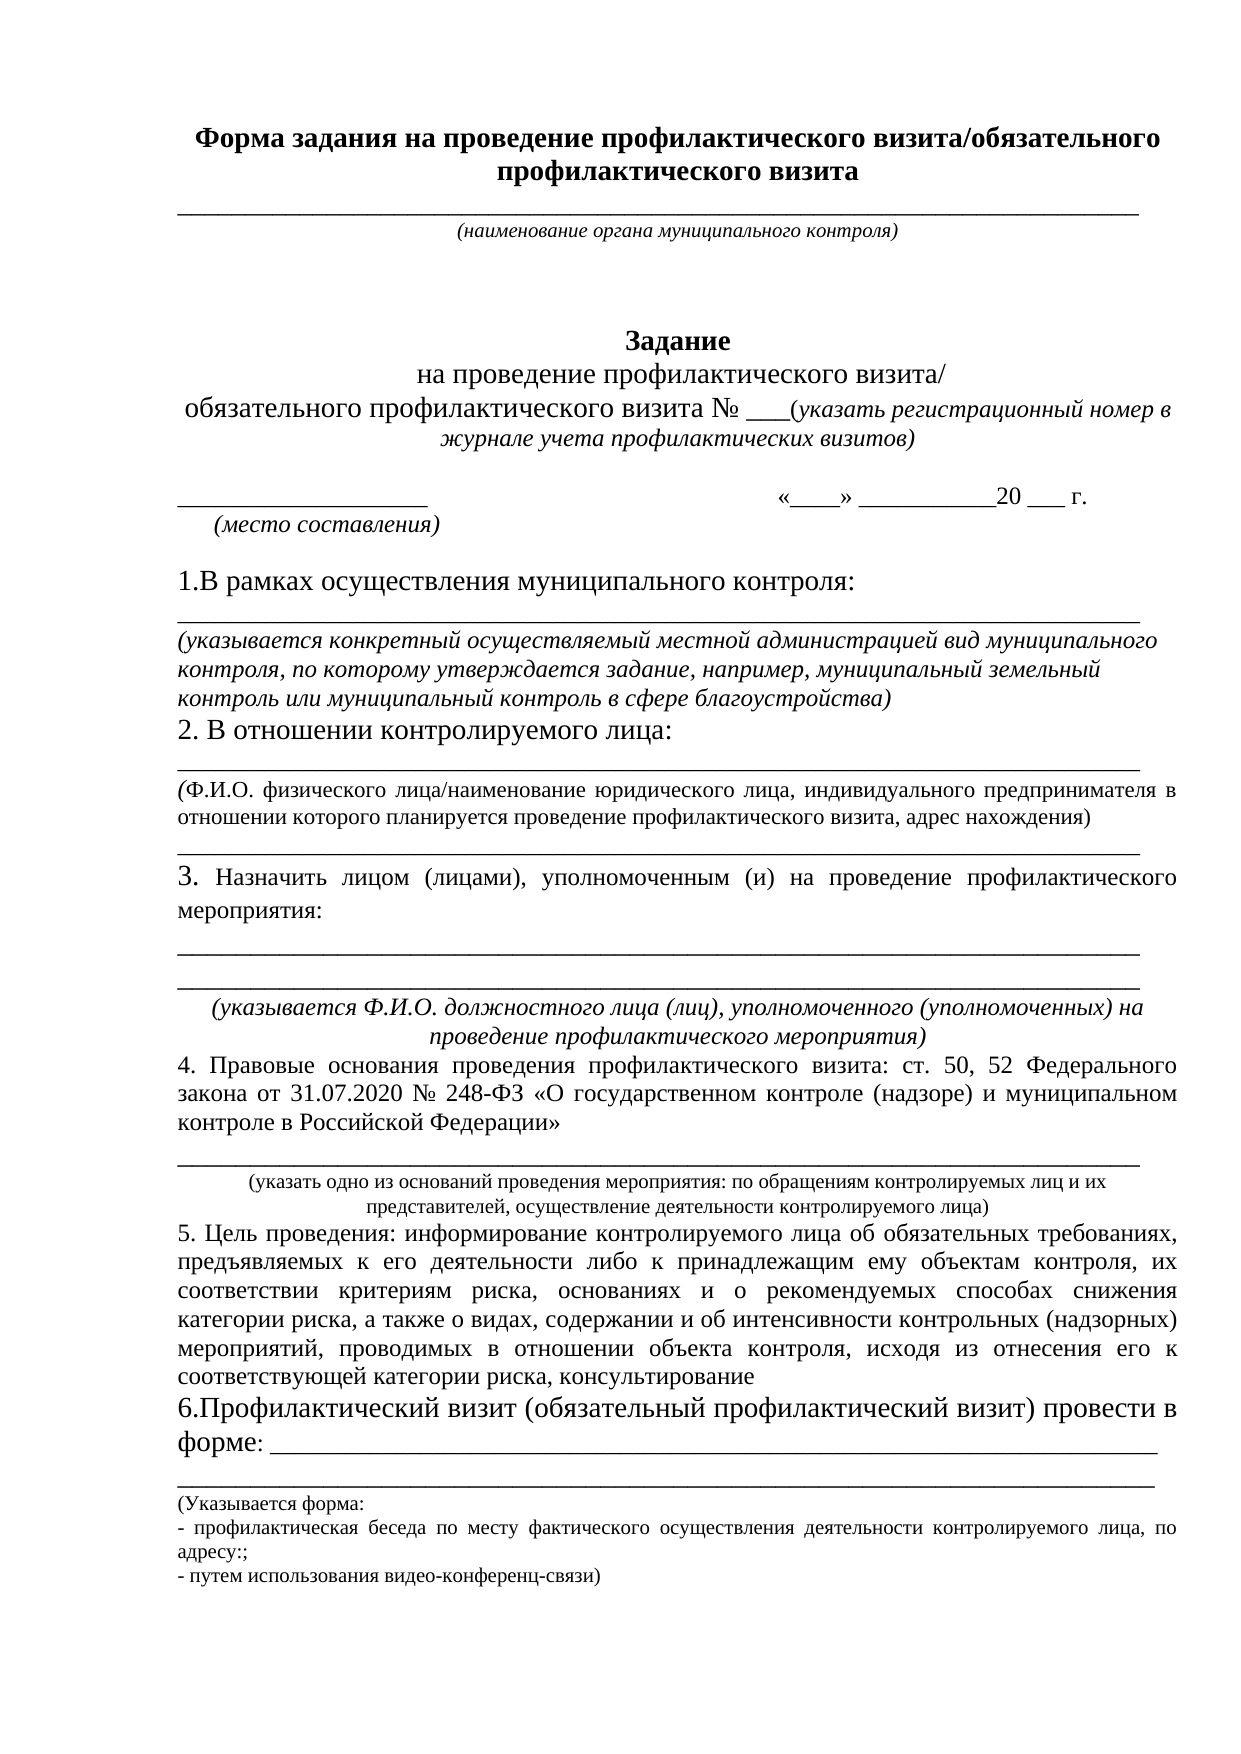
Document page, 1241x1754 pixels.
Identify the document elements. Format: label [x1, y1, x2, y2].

table_header [176, 118, 1180, 1617]
